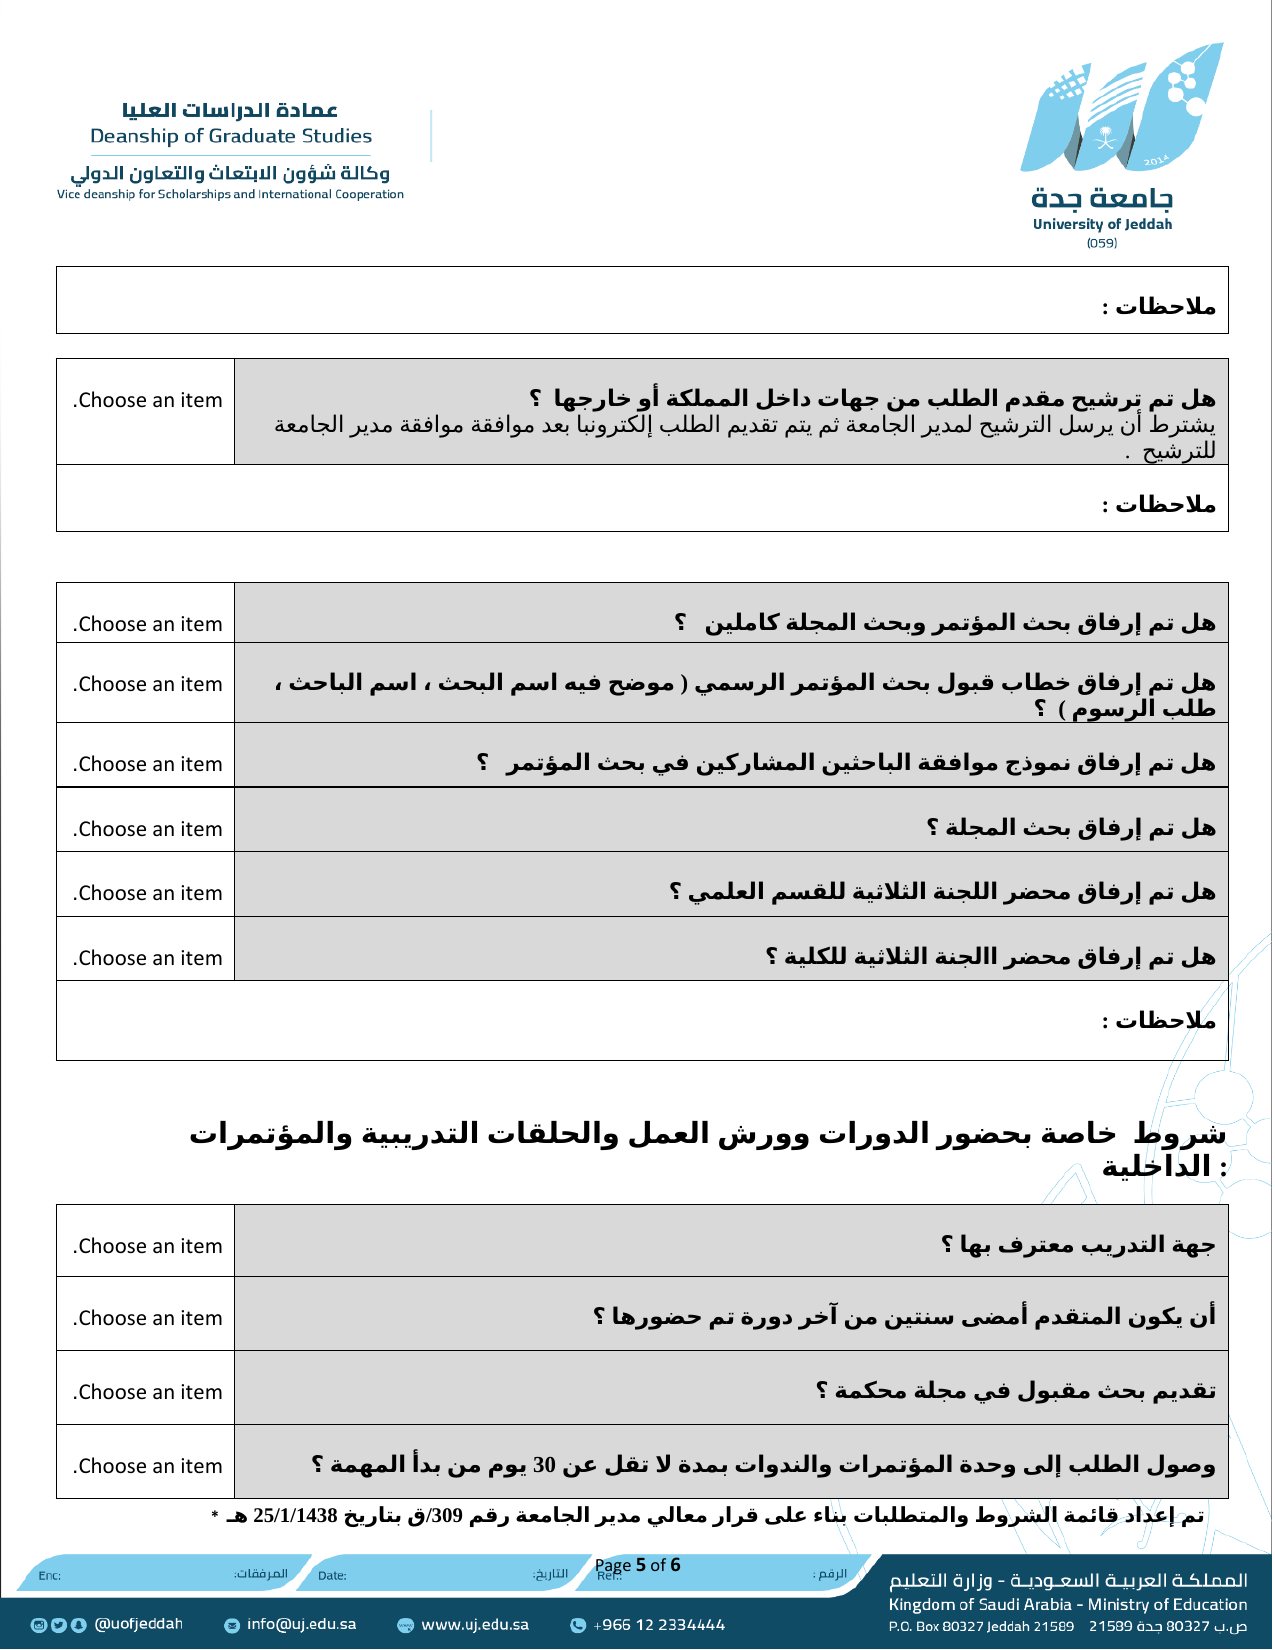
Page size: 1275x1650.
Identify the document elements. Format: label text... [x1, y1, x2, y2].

table_cell [57, 1351, 234, 1424]
table_cell [57, 788, 234, 851]
table_cell ملاحظات : [57, 981, 1228, 1060]
text شروط خاصة بحضور الدورات وورش العمل والحلقات التدريبية والمؤتمرات الداخلية : [187, 1116, 1228, 1183]
table_cell [57, 852, 234, 916]
table_cell هل تم إرفاق بحث المجلة ؟ [235, 788, 1228, 851]
table_header هل تم إرفاق بحث المؤتمر وبحث المجلة كاملين ؟ [235, 583, 1228, 642]
table_cell تقديم بحث مقبول في مجلة محكمة ؟ [235, 1351, 1228, 1424]
table_cell [57, 1425, 234, 1498]
table_header [57, 359, 234, 464]
table_cell [57, 1277, 234, 1350]
table_header [57, 1205, 234, 1276]
table_cell [57, 643, 234, 722]
table_header جهة التدريب معترف بها ؟ [235, 1205, 1228, 1276]
table_cell ملاحظات : [57, 465, 1228, 531]
table_cell هل تم إرفاق محضر االجنة الثلاثية للكلية ؟ [235, 917, 1228, 980]
table_cell [57, 917, 234, 980]
table_cell وصول الطلب إلى وحدة المؤتمرات والندوات بمدة لا تقل عن 30 يوم من بدأ المهمة ؟ [235, 1425, 1228, 1498]
table_cell [57, 723, 234, 786]
table_cell ملاحظات : [57, 267, 1228, 333]
table_cell هل تم إرفاق نموذج موافقة الباحثين المشاركين في بحث المؤتمر ؟ [235, 723, 1228, 786]
table_cell أن يكون المتقدم أمضى سنتين من آخر دورة تم حضورها ؟ [235, 1277, 1228, 1350]
picture [0, 0, 1272, 1649]
table_cell هل تم إرفاق محضر اللجنة الثلاثية للقسم العلمي ؟ [235, 852, 1228, 916]
table_header [57, 583, 234, 642]
table_cell هل تم إرفاق خطاب قبول بحث المؤتمر الرسمي ( موضح فيه اسم البحث ، اسم الباحث ، طلب الرسوم ) ؟ [235, 643, 1228, 722]
table_header هل تم ترشيح مقدم الطلب من جهات داخل المملكة أو خارجها ؟ يشترط أن يرسل الترشيح لمدير الجامعة ثم يتم تقديم الطلب إلكترونبا بعد موافقة موافقة مدير الجامعة للترشيح . [235, 359, 1228, 464]
